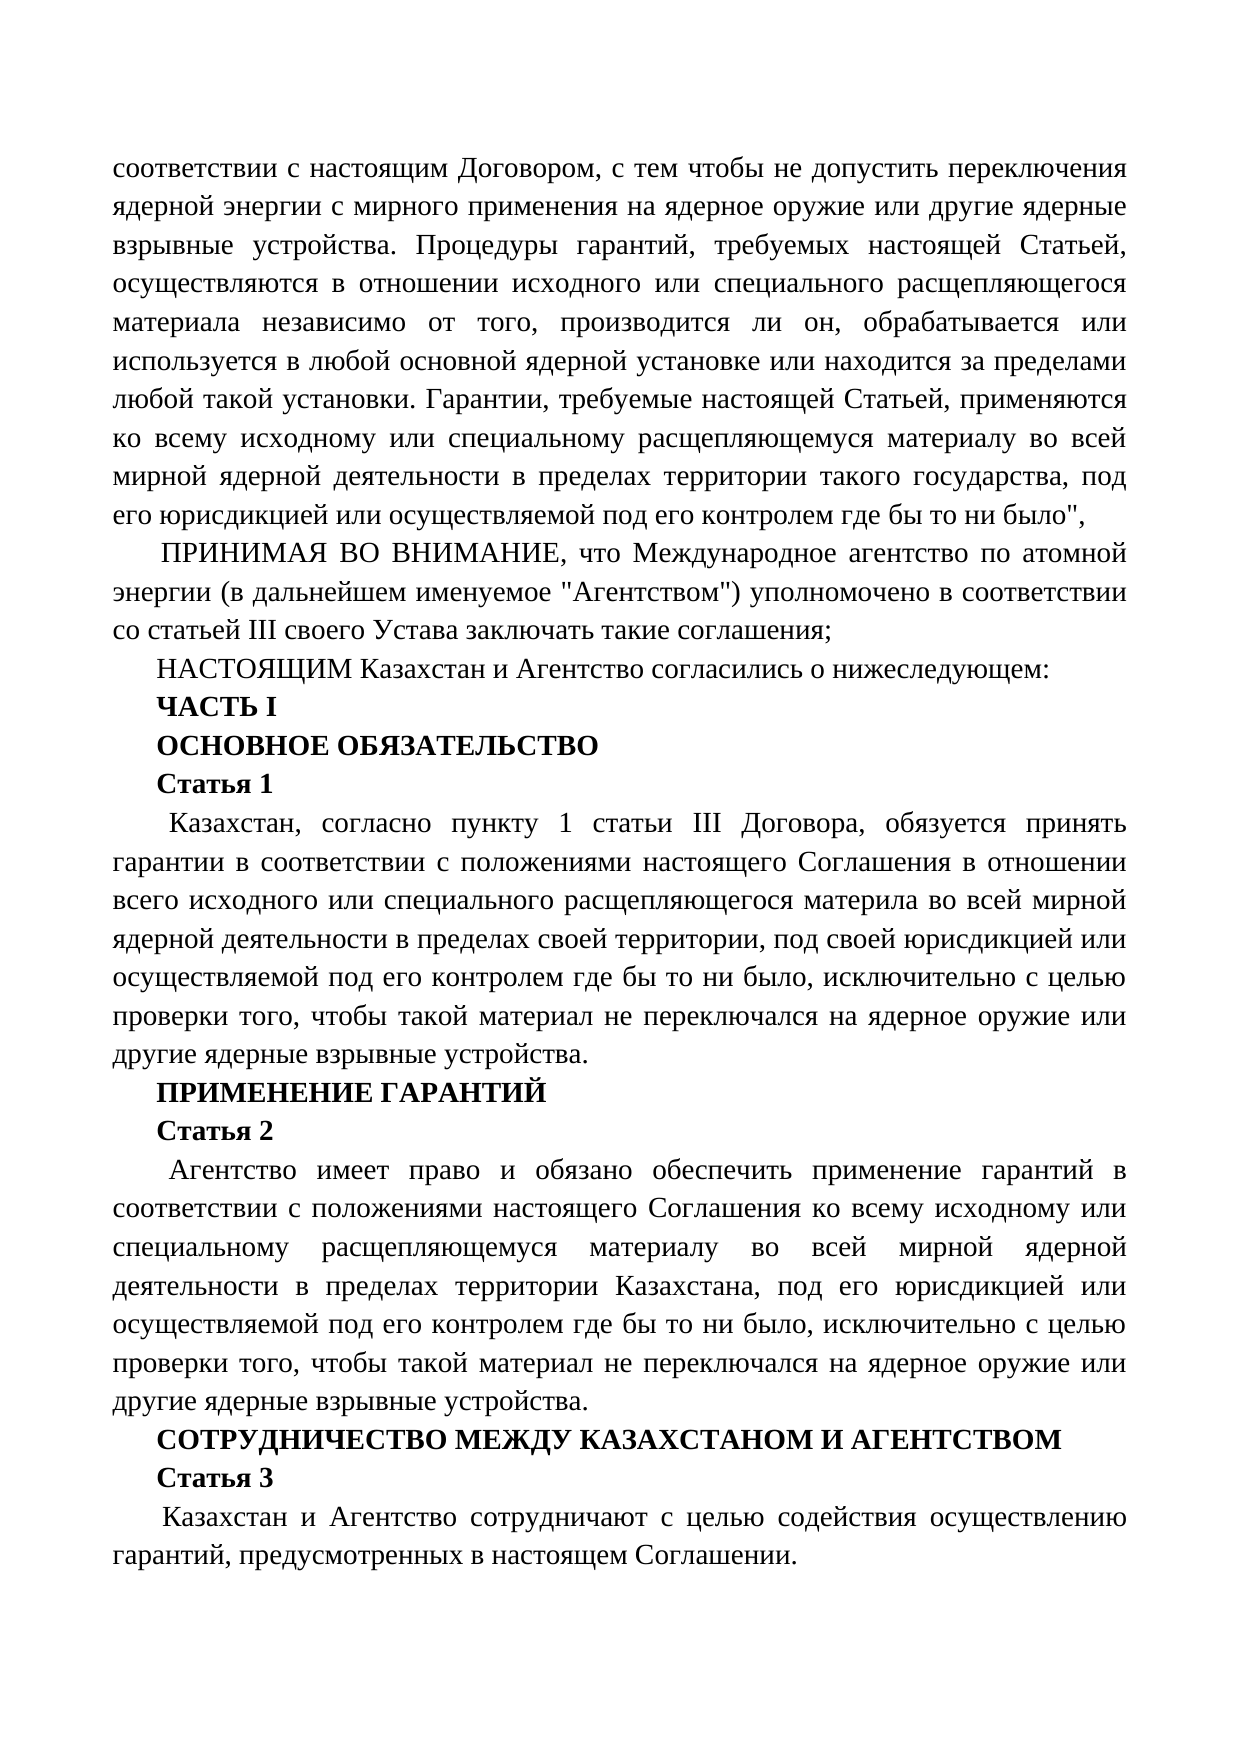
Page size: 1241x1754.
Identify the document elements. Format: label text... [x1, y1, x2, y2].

text ЧАСТЬ I [112, 689, 1128, 723]
text ОСНОВНОЕ ОБЯЗАТЕЛЬСТВО [112, 728, 1128, 762]
text Статья 1 [112, 767, 1128, 800]
text ПРИНИМАЯ ВО ВНИМАНИЕ, что Международное агентство по атомной энергии (в дальнейшем именуемое "Агентством") уполномочено в соответствии со статьей III своего Устава заключать такие соглашения; [112, 535, 1128, 646]
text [112, 150, 1128, 530]
text Казахстан, согласно пункту 1 статьи III Договора, обязуется принять гарантии в соответствии с положениями настоящего Соглашения в отношении всего исходного или специального расщепляющегося материла во всей мирной ядерной деятельности в пределах своей территории, под своей юрисдикцией или осуществляемой под его контролем где бы то ни было, исключительно с целью проверки того, чтобы такой материал не переключался на ядерное оружие или другие ядерные взрывные устройства. [112, 805, 1128, 1070]
text НАСТОЯЩИМ Казахстан и Агентство согласились о нижеследующем: [112, 651, 1128, 684]
text ПРИМЕНЕНИЕ ГАРАНТИЙ [112, 1075, 1128, 1108]
text Статья 3 [112, 1460, 1128, 1494]
text Казахстан и Агентство сотрудничают с целью содействия осуществлению гарантий, предусмотренных в настоящем Соглашении. [112, 1499, 1128, 1571]
text СОТРУДНИЧЕСТВО МЕЖДУ КАЗАХСТАНОМ И АГЕНТСТВОМ [112, 1422, 1128, 1455]
text Агентство имеет право и обязано обеспечить применение гарантий в соответствии с положениями настоящего Соглашения ко всему исходному или специальному расщепляющемуся материалу во всей мирной ядерной деятельности в пределах территории Казахстана, под его юрисдикцией или осуществляемой под его контролем где бы то ни было, исключительно с целью проверки того, чтобы такой материал не переключался на ядерное оружие или другие ядерные взрывные устройства. [112, 1152, 1128, 1417]
text Статья 2 [112, 1113, 1128, 1147]
